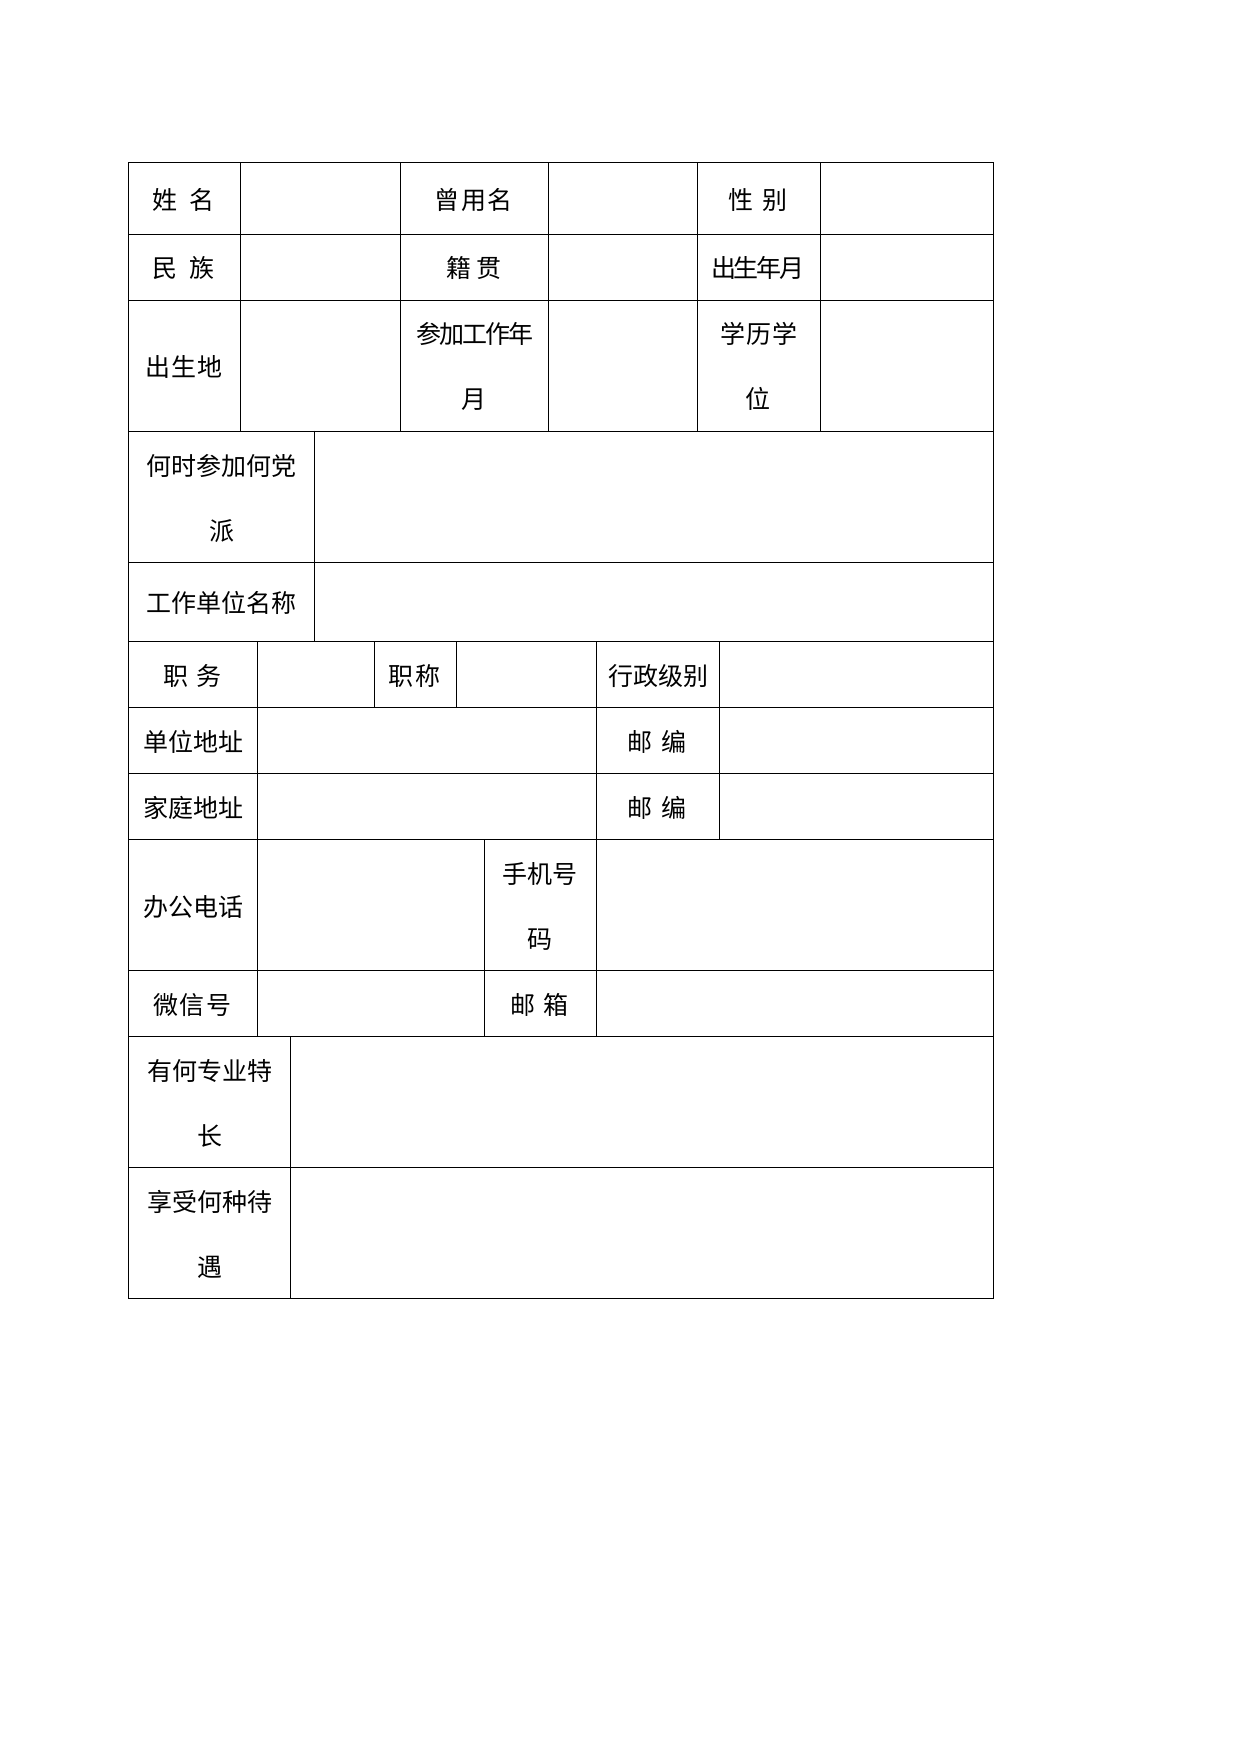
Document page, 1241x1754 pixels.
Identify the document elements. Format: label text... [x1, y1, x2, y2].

table_cell 行政级别 [597, 642, 719, 707]
table_cell 微 信 号 [129, 971, 257, 1036]
table_cell [821, 235, 993, 299]
table_cell 何时参加何党派 [129, 432, 314, 562]
table_cell 学 历 学 位 [698, 301, 820, 431]
table_cell [549, 301, 697, 431]
table_cell 职 称 [375, 642, 456, 707]
table_header [241, 163, 400, 233]
table_cell [549, 235, 697, 299]
table_cell [821, 301, 993, 431]
table_cell [720, 642, 993, 707]
table_cell 手机号码 [485, 840, 596, 970]
table_cell 家庭地址 [129, 774, 257, 839]
table_cell [457, 642, 596, 707]
table_cell [291, 1168, 993, 1298]
table_cell 民 族 [129, 235, 240, 299]
table_header 曾 用 名 [401, 163, 548, 233]
table_cell [720, 774, 993, 839]
table_header [549, 163, 697, 233]
table_cell 职 务 [129, 642, 257, 707]
table_cell [720, 708, 993, 773]
table_cell [597, 840, 993, 970]
table_cell [258, 774, 596, 839]
table_cell [597, 971, 993, 1036]
table_cell 工作单位名称 [129, 563, 314, 641]
table_cell 出 生 地 [129, 301, 240, 431]
table_header [821, 163, 993, 233]
table_cell 享受何种待遇 [129, 1168, 290, 1298]
table_cell [241, 301, 400, 431]
table_header 姓 名 [129, 163, 240, 233]
table_cell [241, 235, 400, 299]
table_cell 邮 编 [597, 708, 719, 773]
table_cell 参加工作年月 [401, 301, 548, 431]
table_cell [258, 840, 484, 970]
table_cell [315, 563, 993, 641]
table_cell 邮 编 [597, 774, 719, 839]
table_cell [258, 642, 374, 707]
table_cell [258, 708, 596, 773]
table_cell 出生年月 [698, 235, 820, 299]
table_cell 籍 贯 [401, 235, 548, 299]
table_cell 办公电话 [129, 840, 257, 970]
table_cell 有何专业特长 [129, 1037, 290, 1167]
table_cell [291, 1037, 993, 1167]
table_cell 单位地址 [129, 708, 257, 773]
table_header 性 别 [698, 163, 820, 233]
table_cell 邮 箱 [485, 971, 596, 1036]
table_cell [315, 432, 993, 562]
table_cell [258, 971, 484, 1036]
